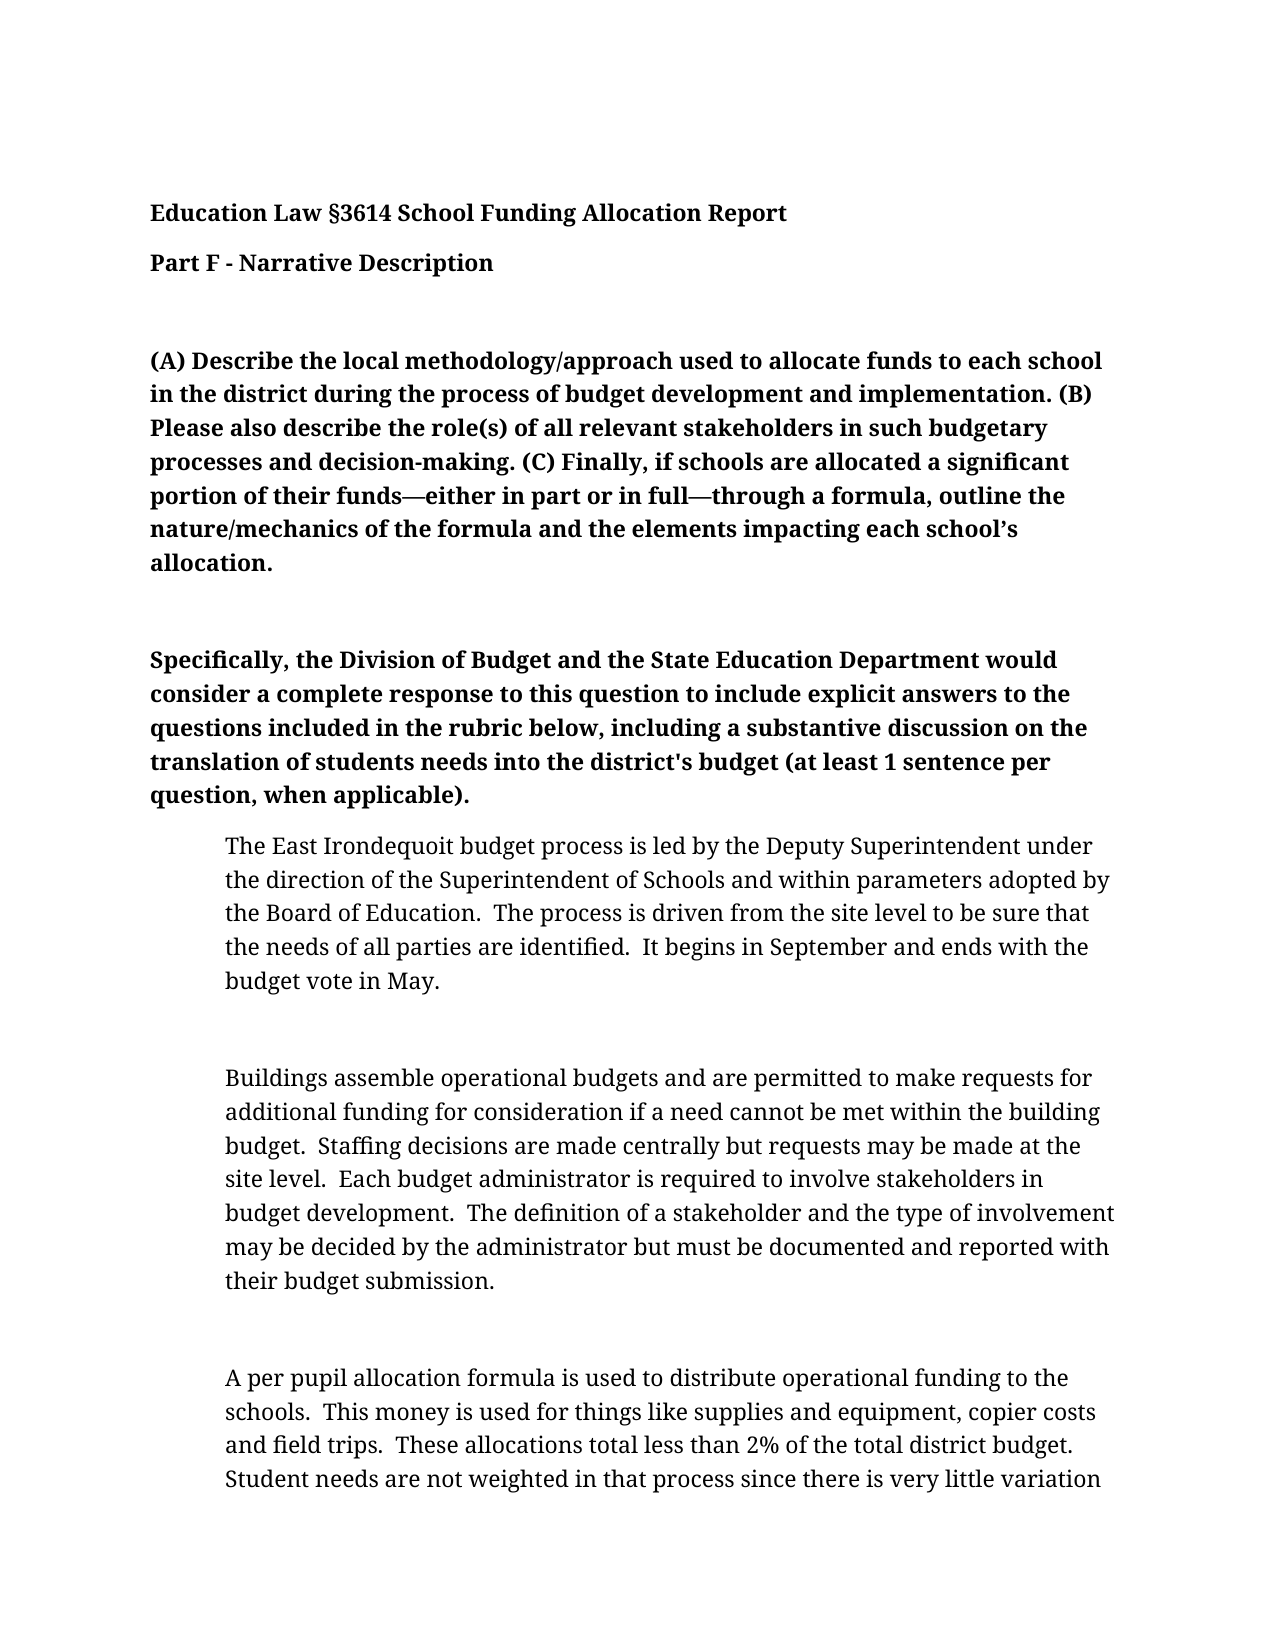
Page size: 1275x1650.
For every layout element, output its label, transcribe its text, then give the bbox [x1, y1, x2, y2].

text Specifically, the Division of Budget and the State Education Department would consider a complete response to this question to include explicit answers to the questions included in the rubric below, including a substantive discussion on the translation of students needs into the district's budget (at least 1 sentence per question, when applicable). [150, 644, 1125, 811]
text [225, 1362, 1125, 1494]
list (A) Describe the local methodology/approach used to allocate funds to each school in the district during the process of budget development and implementation. (B) Please also describe the role(s) of all relevant stakeholders in such budgetary processes and decision-making. (C) Finally, if schools are allocated a significant portion of their funds—either in part or in full—through a formula, outline the nature/mechanics of the formula and the elements impacting each school’s allocation. [150, 344, 1125, 578]
text Education Law §3614 School Funding Allocation Report [150, 197, 1125, 228]
text Part F - Narrative Description [150, 247, 1125, 278]
text The East Irondequoit budget process is led by the Deputy Superintendent under the direction of the Superintendent of Schools and within parameters adopted by the Board of Education. The process is driven from the site level to be sure that the needs of all parties are identified. It begins in September and ends with the budget vote in May. [225, 830, 1125, 996]
text Buildings assemble operational budgets and are permitted to make requests for additional funding for consideration if a need cannot be met within the building budget. Staffing decisions are made centrally but requests may be made at the site level. Each budget administrator is required to involve stakeholders in budget development. The definition of a stakeholder and the type of involvement may be decided by the administrator but must be documented and reported with their budget submission. [225, 1062, 1125, 1296]
